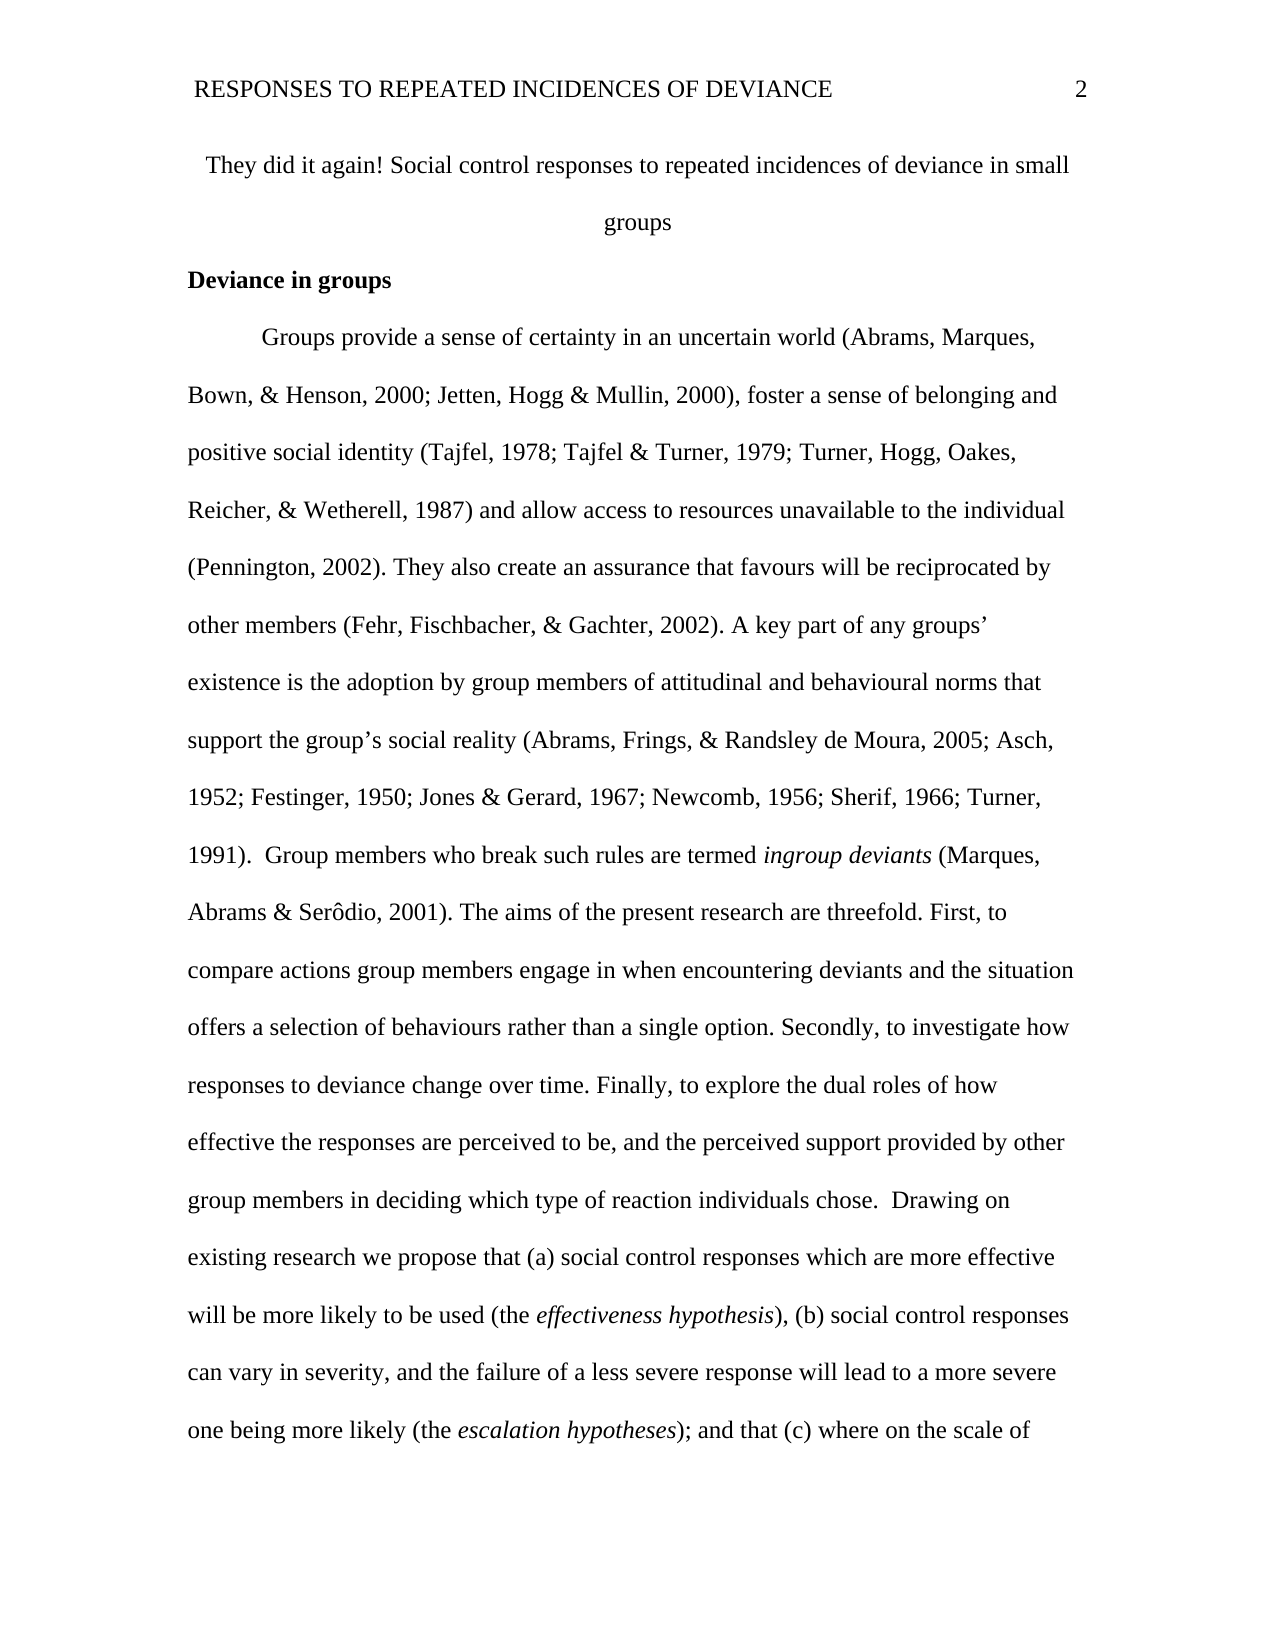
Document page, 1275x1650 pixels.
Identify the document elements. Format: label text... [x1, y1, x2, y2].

text Deviance in groups [187, 265, 1087, 294]
text They did it again! Social control responses to repeated incidences of deviance in small groups [187, 150, 1087, 236]
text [187, 322, 1087, 1444]
